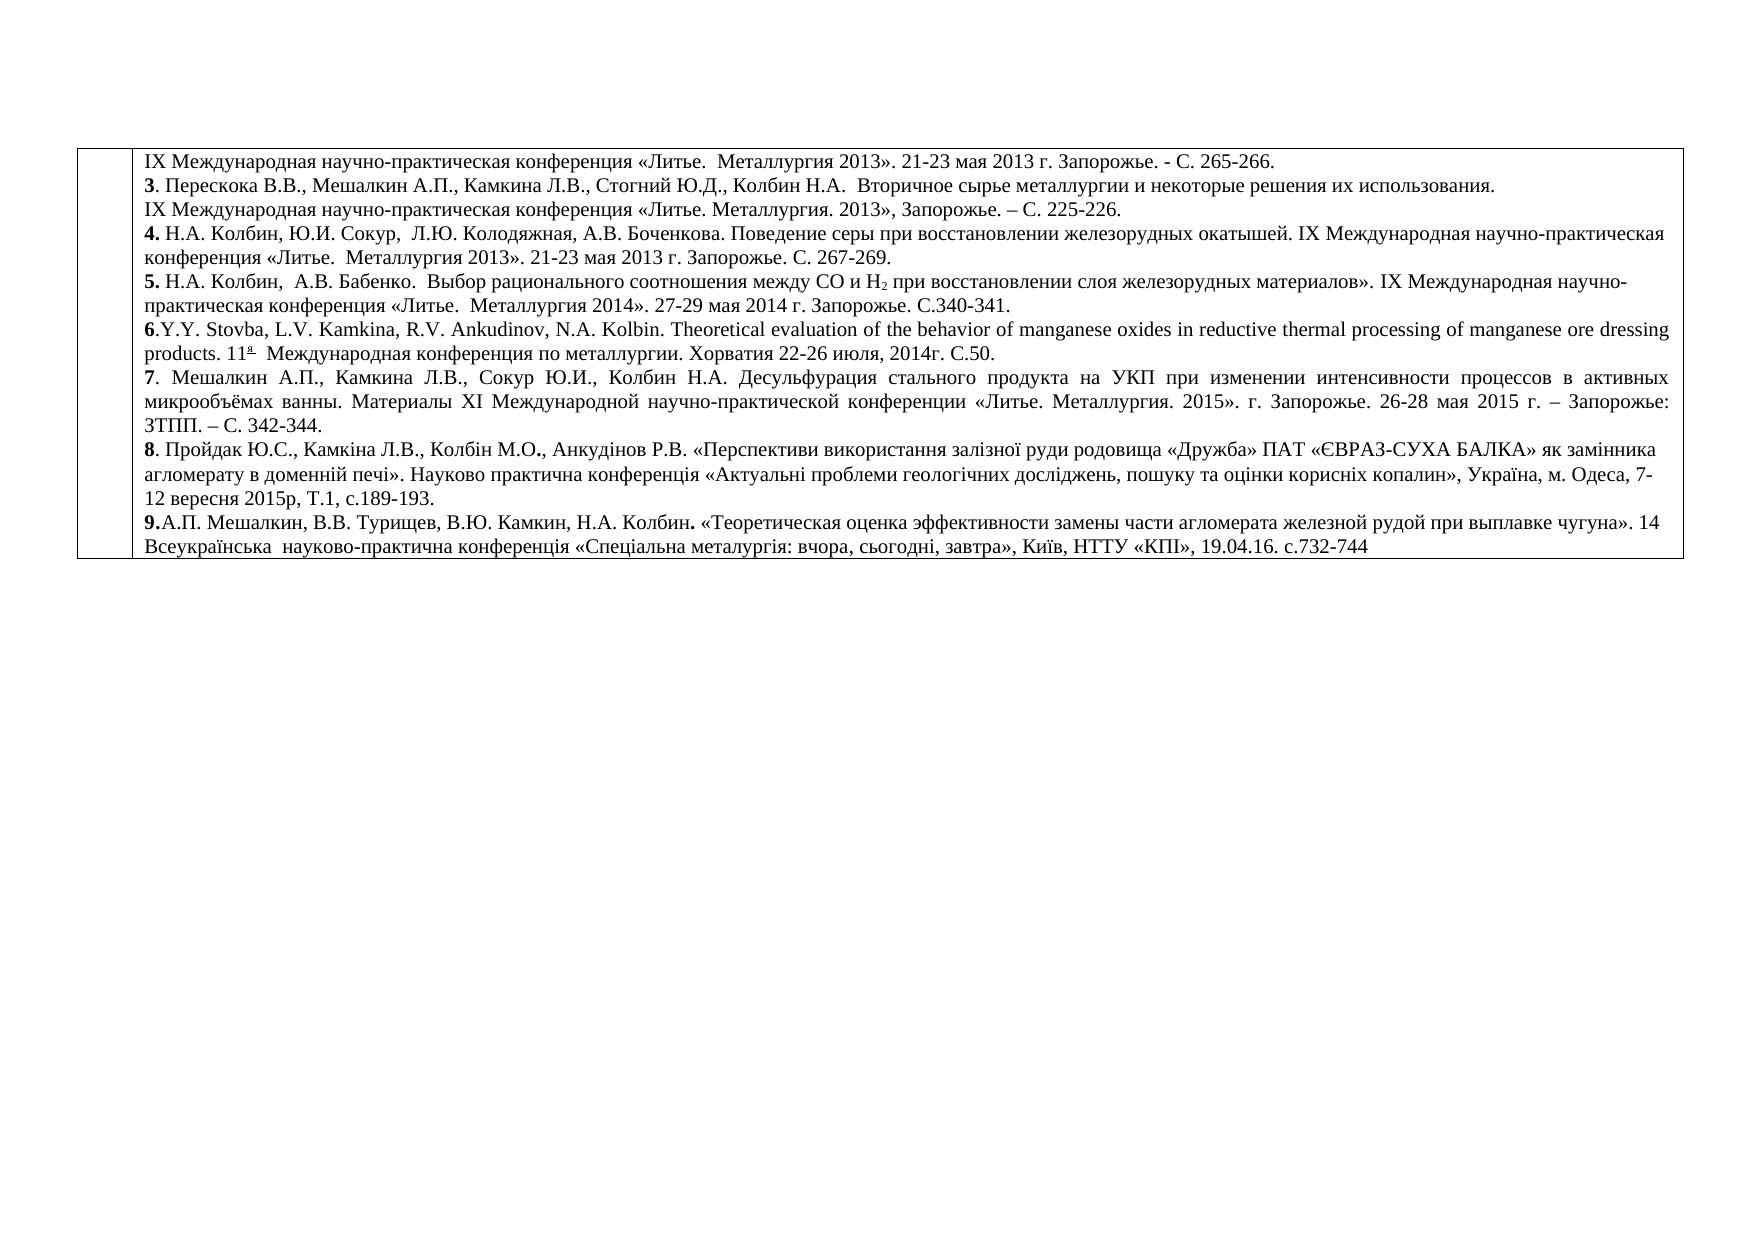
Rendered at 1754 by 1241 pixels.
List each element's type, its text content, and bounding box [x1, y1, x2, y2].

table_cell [133, 149, 1683, 558]
table_cell 15 [78, 149, 132, 558]
